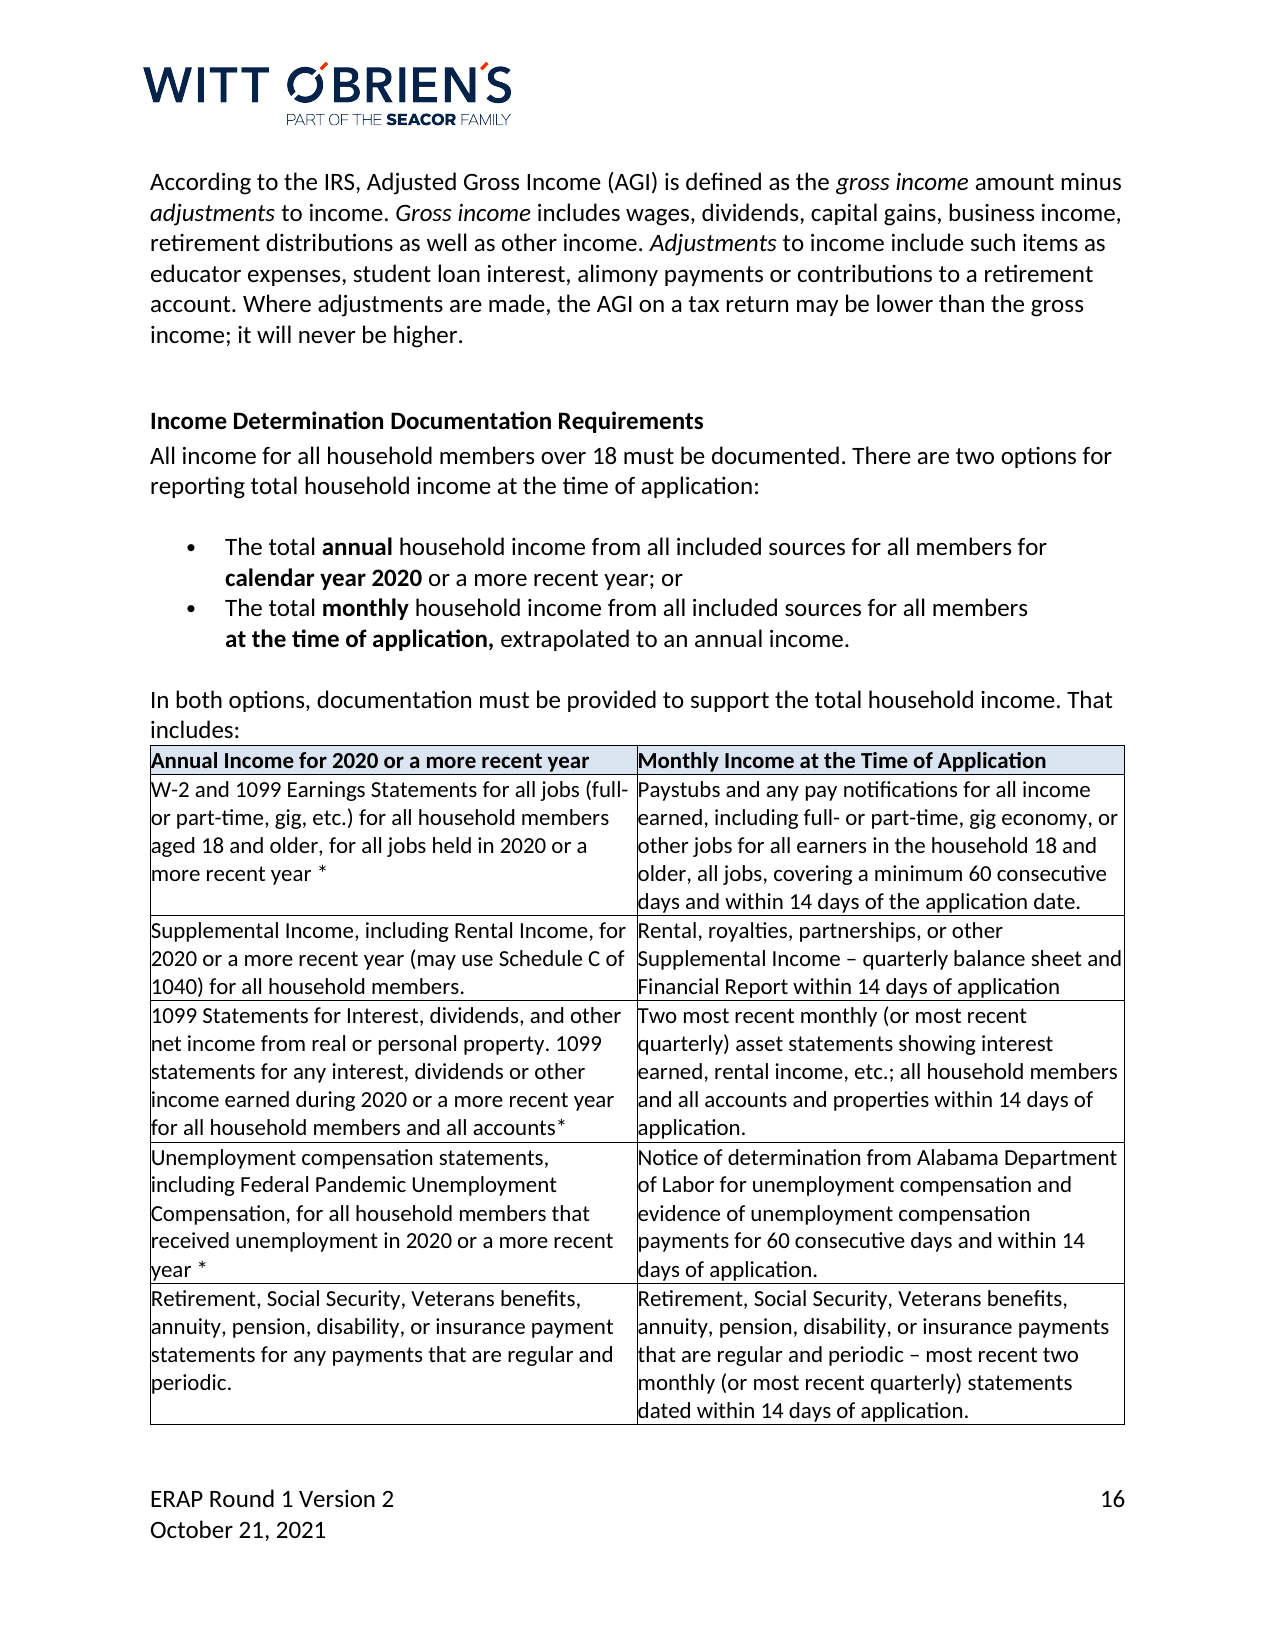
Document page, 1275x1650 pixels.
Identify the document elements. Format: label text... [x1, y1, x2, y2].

table_cell Two most recent monthly (or most recent quarterly) asset statements showing interest earned, rental income, etc.; all household members and all accounts and properties within 14 days of application. [638, 1001, 1124, 1142]
table_cell 1099 Statements for Interest, dividends, and other net income from real or personal property. 1099 statements for any interest, dividends or other income earned during 2020 or a more recent year for all household members and all accounts* [151, 1001, 637, 1142]
picture [112, 36, 542, 151]
table_cell Rental, royalties, partnerships, or other Supplemental Income – quarterly balance sheet and Financial Report within 14 days of application [638, 916, 1124, 1000]
text All income for all household members over 18 must be documented. There are two options for reporting total household income at the time of application: [150, 440, 1125, 501]
table_cell Retirement, Social Security, Veterans benefits, annuity, pension, disability, or insurance payment statements for any payments that are regular and periodic. [151, 1284, 637, 1424]
list The total monthly household income from all included sources for all members at the time of application, extrapolated to an annual income. [187, 592, 1050, 653]
table_header Monthly Income at the Time of Application [638, 746, 1124, 774]
table_cell Supplemental Income, including Rental Income, for 2020 or a more recent year (may use Schedule C of 1040) for all household members. [151, 916, 637, 1000]
table_cell Notice of determination from Alabama Department of Labor for unemployment compensation and evidence of unemployment compensation payments for 60 consecutive days and within 14 days of application. [638, 1143, 1124, 1283]
table_cell Unemployment compensation statements, including Federal Pandemic Unemployment Compensation, for all household members that received unemployment in 2020 or a more recent year * [151, 1143, 637, 1283]
table_cell W-2 and 1099 Earnings Statements for all jobs (full- or part-time, gig, etc.) for all household members aged 18 and older, for all jobs held in 2020 or a more recent year * [151, 775, 637, 915]
list The total annual household income from all included sources for all members for calendar year 2020 or a more recent year; or [187, 531, 1050, 592]
table_header Annual Income for 2020 or a more recent year [151, 746, 637, 774]
text According to the IRS, Adjusted Gross Income (AGI) is defined as the gross income amount minus adjustments to income. Gross income includes wages, dividends, capital gains, business income, retirement distributions as well as other income. Adjustments to income include such items as educator expenses, student loan interest, alimony payments or contributions to a retirement account. Where adjustments are made, the AGI on a tax return may be lower than the gross income; it will never be higher. [150, 167, 1125, 350]
text In both options, documentation must be provided to support the total household income. That includes: [150, 684, 1125, 745]
subtitle Income Determination Documentation Requirements [150, 405, 1125, 436]
table_cell Retirement, Social Security, Veterans benefits, annuity, pension, disability, or insurance payments that are regular and periodic – most recent two monthly (or most recent quarterly) statements dated within 14 days of application. [638, 1284, 1124, 1424]
table_cell Paystubs and any pay notifications for all income earned, including full- or part-time, gig economy, or other jobs for all earners in the household 18 and older, all jobs, covering a minimum 60 consecutive days and within 14 days of the application date. [638, 775, 1124, 915]
